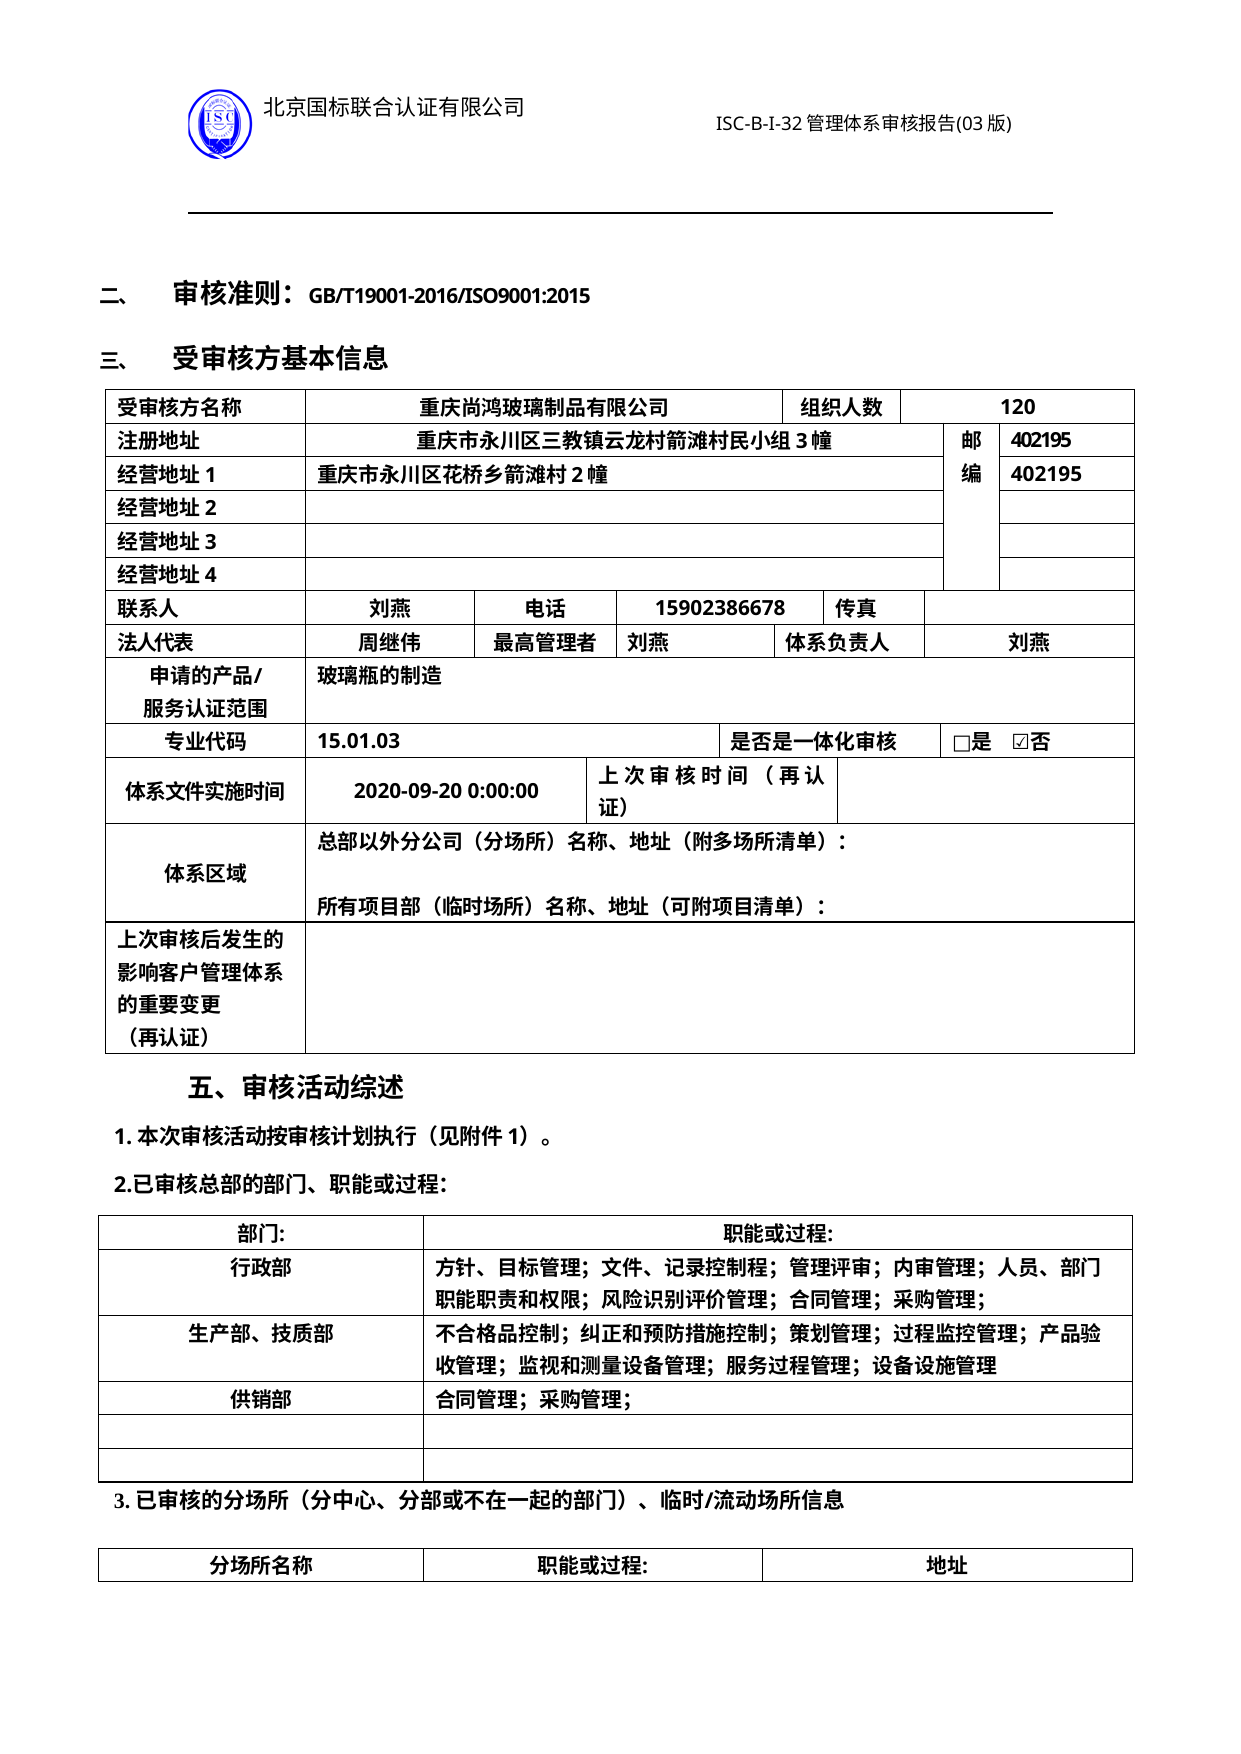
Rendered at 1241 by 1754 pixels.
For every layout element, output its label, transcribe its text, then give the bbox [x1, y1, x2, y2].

table_header 组织人数 [783, 390, 900, 422]
text 五、审核活动综述 [187, 1054, 1053, 1118]
table_cell 行政部 [99, 1250, 423, 1315]
table_cell [424, 1415, 1132, 1448]
table_cell 体系文件实施时间 [106, 758, 305, 823]
picture [187, 89, 253, 158]
table_cell 总部以外分公司（分场所）名称、地址（附多场所清单）： 所有项目部（临时场所）名称、地址（可附项目清单）： [306, 824, 1134, 921]
list 审核准则：GB/T19001-2016/ISO9001:2015 [99, 259, 1053, 324]
table_cell 方针、目标管理；文件、记录控制程；管理评审；内审管理；人员、部门职能职责和权限；风险识别评价管理；合同管理；采购管理； [424, 1250, 1132, 1315]
table_cell 重庆市永川区花桥乡箭滩村2幢 [306, 457, 943, 489]
table_cell 15.01.03 [306, 724, 719, 757]
table_cell 体系负责人 [775, 625, 924, 657]
table_cell 经营地址2 [106, 491, 305, 523]
table_cell 邮 编 [944, 424, 999, 590]
text 1. 本次审核活动按审核计划执行（见附件1）。 [114, 1118, 1053, 1151]
table_cell 经营地址3 [106, 524, 305, 557]
table_header 受审核方名称 [106, 390, 305, 422]
table_cell 上次审核时间（再认证） [587, 758, 837, 823]
list 受审核方基本信息 [99, 324, 1053, 389]
table_cell 合同管理；采购管理； [424, 1382, 1132, 1414]
table_cell 专业代码 [106, 724, 305, 757]
table_cell 经营地址4 [106, 558, 305, 590]
table_cell 上次审核后发生的影响客户管理体系的重要变更 （再认证） [106, 923, 305, 1052]
table_header 部门: [99, 1216, 423, 1249]
table_cell 402195 [1000, 424, 1134, 456]
table_cell [424, 1449, 1132, 1481]
table_header 职能或过程: [424, 1549, 762, 1581]
table_cell 申请的产品/ 服务认证范围 [106, 658, 305, 723]
table_cell 经营地址1 [106, 457, 305, 489]
table_header 分场所名称 [99, 1549, 423, 1581]
table_cell [1000, 524, 1134, 557]
table_cell 供销部 [99, 1382, 423, 1414]
table_cell [1000, 558, 1134, 590]
table_cell 是否是一体化审核 [720, 724, 940, 757]
table_cell 15902386678 [617, 591, 823, 624]
text 3. 已审核的分场所（分中心、分部或不在一起的部门）、临时/流动场所信息 [114, 1483, 1053, 1515]
table_cell [99, 1449, 423, 1481]
table_cell 刘燕 [306, 591, 474, 624]
table_cell [838, 758, 1134, 823]
table_cell 法人代表 [106, 625, 305, 657]
table_header 120 [901, 390, 1134, 422]
table_cell 传真 [824, 591, 924, 624]
table_header 重庆尚鸿玻璃制品有限公司 [306, 390, 782, 422]
table_cell 刘燕 [925, 625, 1134, 657]
table_cell 生产部、技质部 [99, 1316, 423, 1381]
table_cell [306, 558, 943, 590]
text 2.已审核总部的部门、职能或过程： [114, 1167, 1053, 1199]
table_cell 玻璃瓶的制造 [306, 658, 1134, 723]
table_cell 最高管理者 [475, 625, 616, 657]
table_cell 重庆市永川区三教镇云龙村箭滩村民小组3幢 [306, 424, 943, 456]
table_cell 电话 [475, 591, 616, 624]
table_cell □是 ☑否 [941, 724, 1134, 757]
table_header 职能或过程: [424, 1216, 1132, 1249]
table_cell [306, 923, 1134, 1052]
table_cell 2020-09-20 0:00:00 [306, 758, 586, 823]
table_cell [1000, 491, 1134, 523]
table_cell 周继伟 [306, 625, 474, 657]
table_cell 402195 [1000, 457, 1134, 489]
table_cell [306, 524, 943, 557]
table_header 地址 [763, 1549, 1132, 1581]
table_cell 体系区域 [106, 824, 305, 921]
table_cell [306, 491, 943, 523]
table_cell 刘燕 [617, 625, 774, 657]
table_cell 注册地址 [106, 424, 305, 456]
table_cell 联系人 [106, 591, 305, 624]
table_cell 不合格品控制；纠正和预防措施控制；策划管理；过程监控管理；产品验收管理；监视和测量设备管理；服务过程管理；设备设施管理 [424, 1316, 1132, 1381]
table_cell [99, 1415, 423, 1448]
table_cell [925, 591, 1134, 624]
